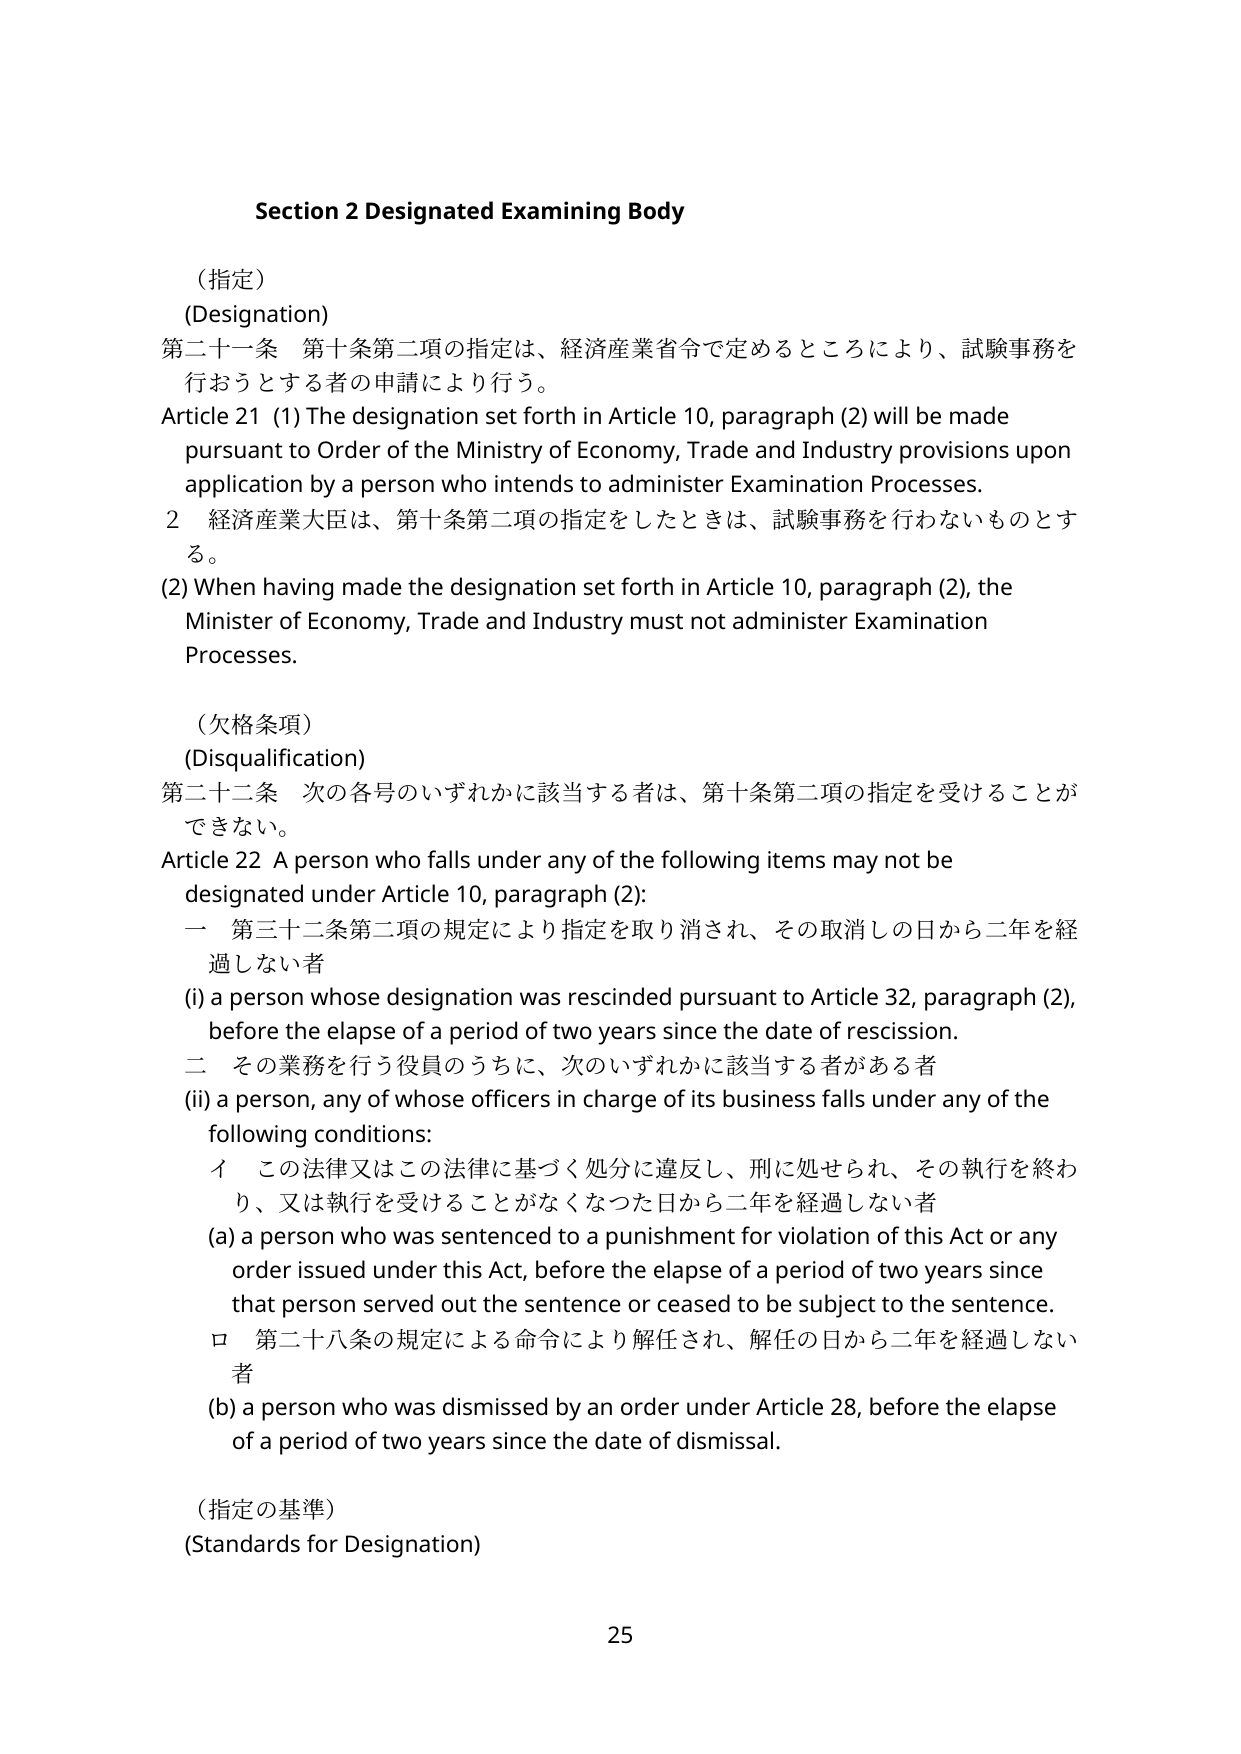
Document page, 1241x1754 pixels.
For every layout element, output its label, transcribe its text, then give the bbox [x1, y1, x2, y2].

text (ii) a person, any of whose officers in charge of its business falls under any of the following conditions: [184, 1082, 1079, 1150]
text (Standards for Designation) [184, 1526, 1079, 1560]
text 第二十二条 次の各号のいずれかに該当する者は、第十条第二項の指定を受けることができない。 [161, 774, 1079, 843]
text イ この法律又はこの法律に基づく処分に違反し、刑に処せられ、その執行を終わり、又は執行を受けることがなくなつた日から二年を経過しない者 [207, 1150, 1079, 1219]
text 二 その業務を行う役員のうちに、次のいずれかに該当する者がある者 [184, 1048, 1079, 1082]
text Article 21 (1) The designation set forth in Article 10, paragraph (2) will be made pursuant to Order of the Ministry of Economy, Trade and Industry provisions upon application by a person who intends to administer Examination Processes. [161, 399, 1079, 501]
text （欠格条項） [184, 706, 1079, 740]
text (Disqualification) [184, 740, 1079, 774]
text 第二十一条 第十条第二項の指定は、経済産業省令で定めるところにより、試験事務を行おうとする者の申請により行う。 [161, 330, 1079, 399]
text ロ 第二十八条の規定による命令により解任され、解任の日から二年を経過しない者 [207, 1321, 1079, 1389]
text (2) When having made the designation set forth in Article 10, paragraph (2), the Minister of Economy, Trade and Industry must not administer Examination Processes. [161, 569, 1079, 672]
text (b) a person who was dismissed by an order under Article 28, before the elapse of a period of two years since the date of dismissal. [207, 1389, 1079, 1458]
text 一 第三十二条第二項の規定により指定を取り消され、その取消しの日から二年を経過しない者 [184, 911, 1079, 979]
text Section 2 Designated Examining Body [253, 194, 1079, 228]
text （指定の基準） [184, 1492, 1079, 1526]
text (Designation) [184, 296, 1079, 330]
text （指定） [184, 262, 1079, 296]
text Article 22 A person who falls under any of the following items may not be designated under Article 10, paragraph (2): [161, 843, 1079, 911]
text (i) a person whose designation was rescinded pursuant to Article 32, paragraph (2), before the elapse of a period of two years since the date of rescission. [184, 979, 1079, 1048]
text ２ 経済産業大臣は、第十条第二項の指定をしたときは、試験事務を行わないものとする。 [161, 501, 1079, 569]
text (a) a person who was sentenced to a punishment for violation of this Act or any order issued under this Act, before the elapse of a period of two years since that person served out the sentence or ceased to be subject to the sentence. [207, 1219, 1079, 1321]
